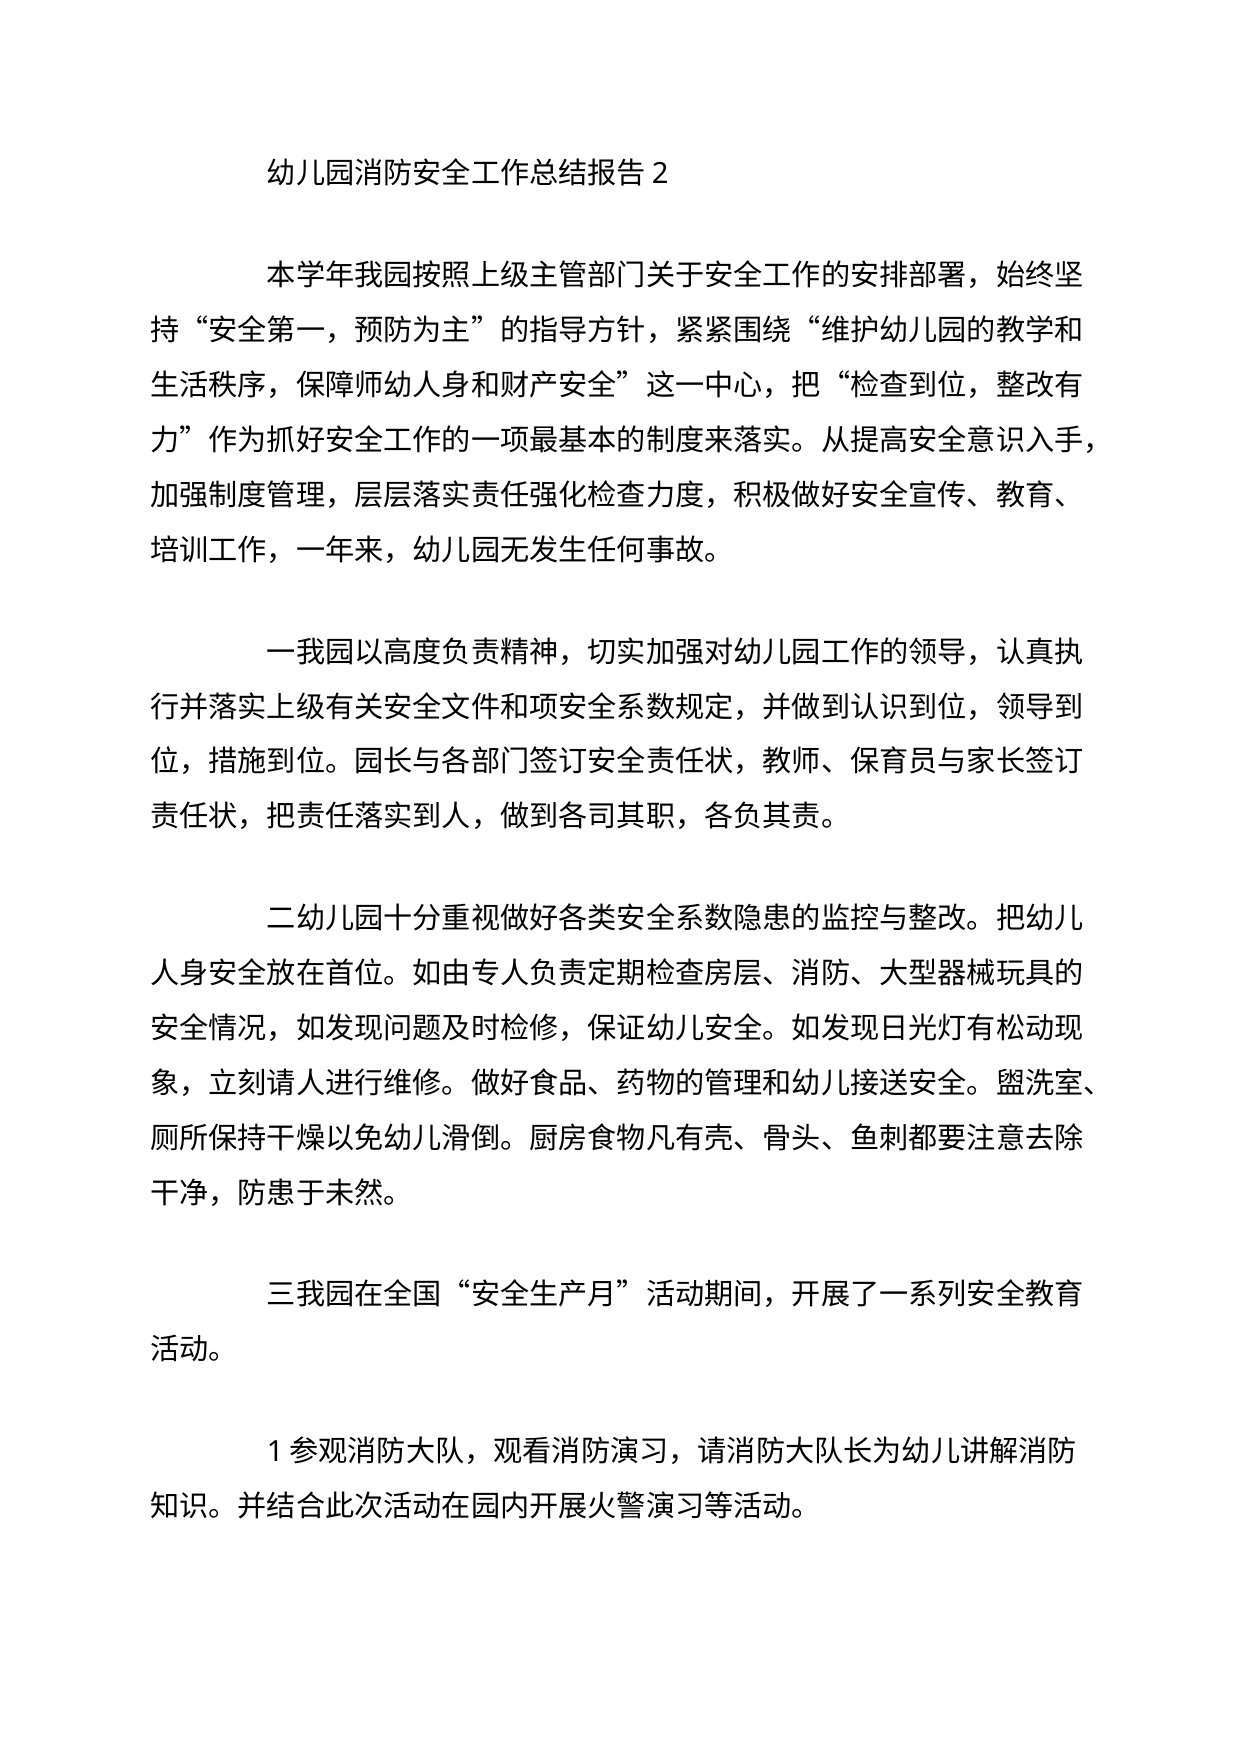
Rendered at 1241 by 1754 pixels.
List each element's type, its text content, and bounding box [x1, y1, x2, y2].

text 1参观消防大队，观看消防演习，请消防大队长为幼儿讲解消防知识。并结合此次活动在园内开展火警演习等活动。 [150, 1428, 1090, 1525]
text 二幼儿园十分重视做好各类安全系数隐患的监控与整改。把幼儿人身安全放在首位。如由专人负责定期检查房层、消防、大型器械玩具的安全情况，如发现问题及时检修，保证幼儿安全。如发现日光灯有松动现象，立刻请人进行维修。做好食品、药物的管理和幼儿接送安全。盥洗室、厕所保持干燥以免幼儿滑倒。厨房食物凡有壳、骨头、鱼刺都要注意去除干净，防患于未然。 [150, 895, 1090, 1211]
text 一我园以高度负责精神，切实加强对幼儿园工作的领导，认真执行并落实上级有关安全文件和项安全系数规定，并做到认识到位，领导到位，措施到位。园长与各部门签订安全责任状，教师、保育员与家长签订责任状，把责任落实到人，做到各司其职，各负其责。 [150, 628, 1090, 835]
text 三我园在全国“安全生产月”活动期间，开展了一系列安全教育活动。 [150, 1271, 1090, 1368]
text 本学年我园按照上级主管部门关于安全工作的安排部署，始终坚持“安全第一，预防为主”的指导方针，紧紧围绕“维护幼儿园的教学和生活秩序，保障师幼人身和财产安全”这一中心，把“检查到位，整改有力”作为抓好安全工作的一项最基本的制度来落实。从提高安全意识入手，加强制度管理，层层落实责任强化检查力度，积极做好安全宣传、教育、培训工作，一年来，幼儿园无发生任何事故。 [150, 252, 1090, 569]
text 幼儿园消防安全工作总结报告2 [150, 150, 1090, 192]
